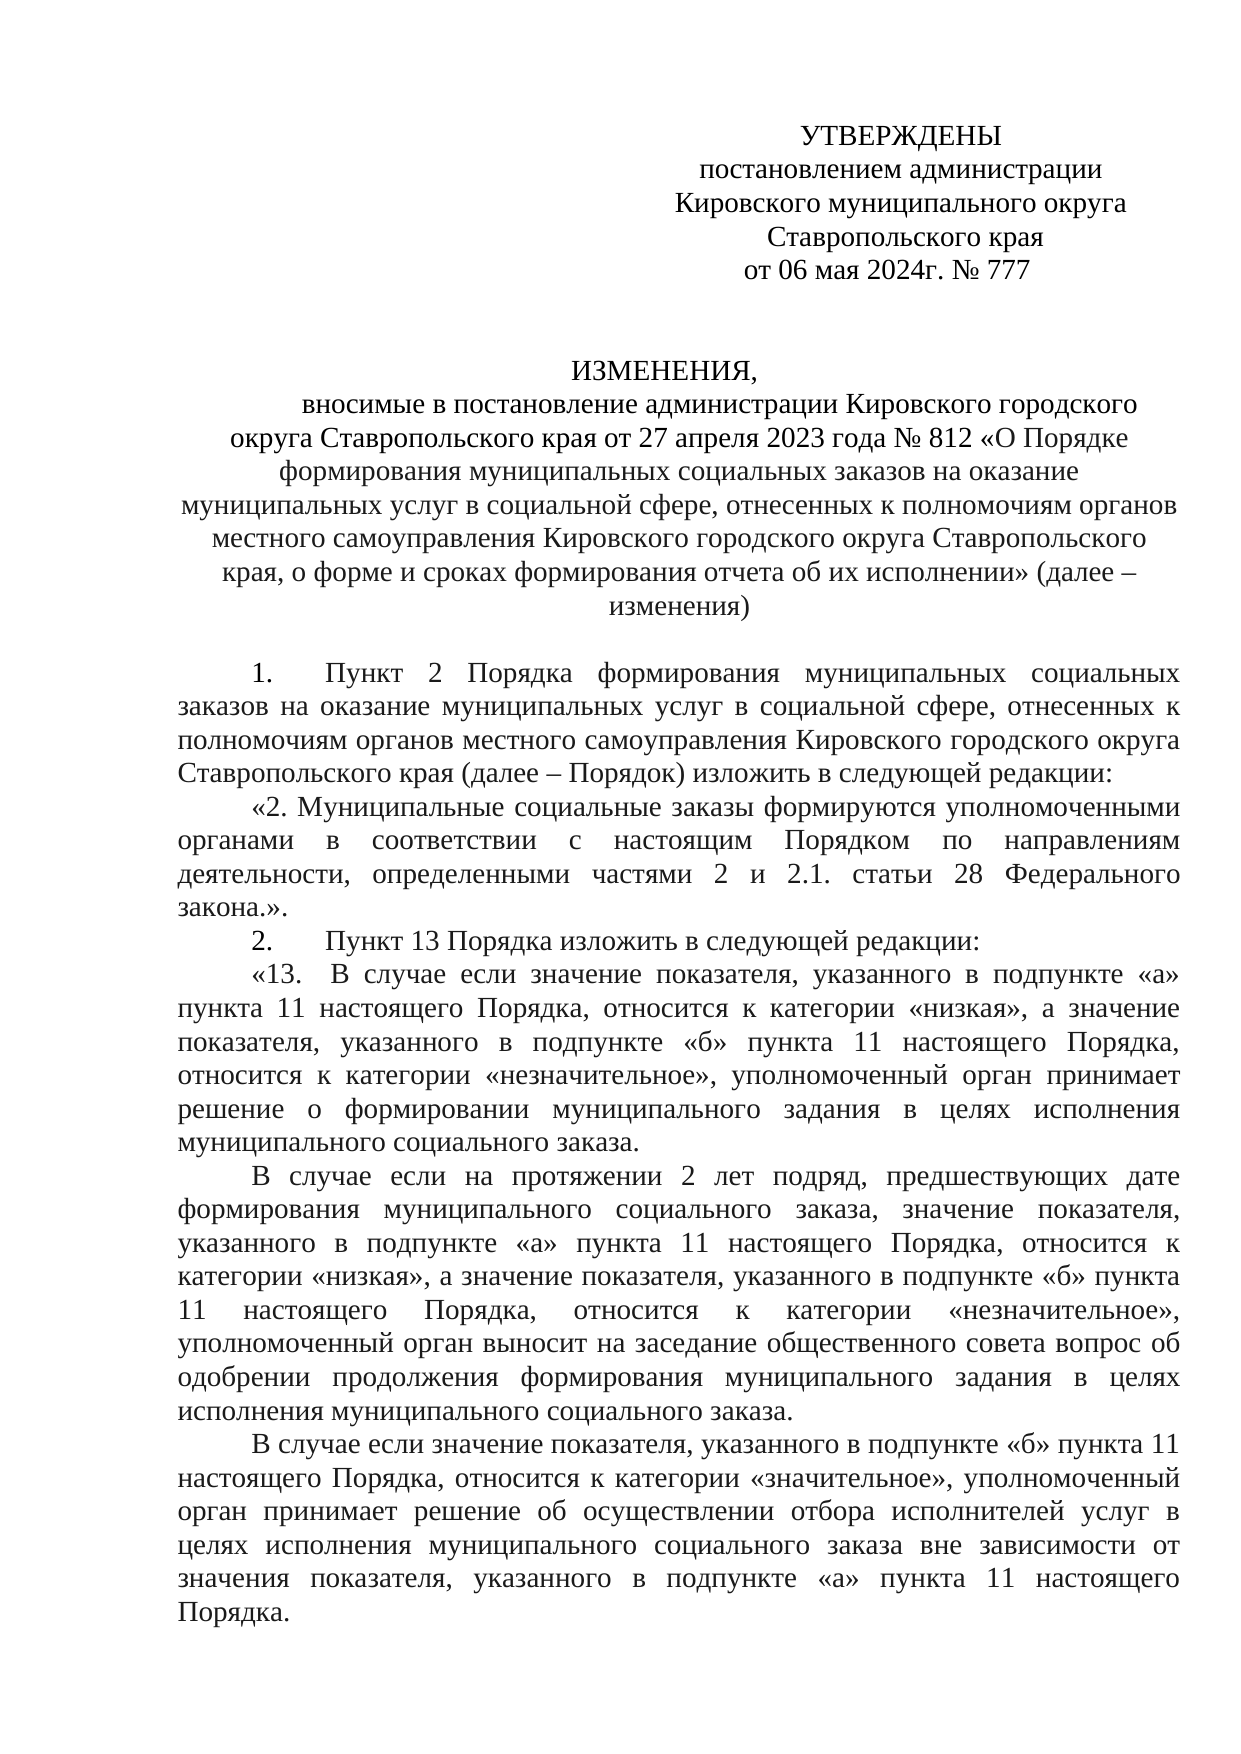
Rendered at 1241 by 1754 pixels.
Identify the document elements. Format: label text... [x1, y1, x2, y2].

text Кировского муниципального округа [236, 185, 1181, 219]
text УТВЕРЖДЕНЫ [236, 118, 1181, 152]
text вносимые в постановление администрации Кировского городского округа Ставропольского края от 27 апреля 2023 года № 812 «О Порядке формирования муниципальных социальных заказов на оказание муниципальных услуг в социальной сфере, отнесенных к полномочиям органов местного самоуправления Кировского городского округа Ставропольского края, о форме и сроках формирования отчета об их исполнении» (далее – изменения) [177, 386, 1181, 621]
text ИЗМЕНЕНИЯ, [148, 353, 1181, 386]
list Пункт 13 Порядка изложить в следующей редакции: [177, 923, 1181, 957]
list Пункт 2 Порядка формирования муниципальных социальных заказов на оказание муниципальных услуг в социальной сфере, отнесенных к полномочиям органов местного самоуправления Кировского городского округа Ставропольского края (далее – Порядок) изложить в следующей редакции: [177, 655, 1181, 789]
text постановлением администрации [236, 152, 1181, 185]
text «13. В случае если значение показателя, указанного в подпункте «а» пункта 11 настоящего Порядка, относится к категории «низкая», а значение показателя, указанного в подпункте «б» пункта 11 настоящего Порядка, относится к категории «незначительное», уполномоченный орган принимает решение о формировании муниципального задания в целях исполнения муниципального социального заказа. [177, 957, 1181, 1158]
text В случае если значение показателя, указанного в подпункте «б» пункта 11 настоящего Порядка, относится к категории «значительное», уполномоченный орган принимает решение об осуществлении отбора исполнителей услуг в целях исполнения муниципального социального заказа вне зависимости от значения показателя, указанного в подпункте «а» пункта 11 настоящего Порядка. [177, 1426, 1181, 1627]
text В случае если на протяжении 2 лет подряд, предшествующих дате формирования муниципального социального заказа, значение показателя, указанного в подпункте «а» пункта 11 настоящего Порядка, относится к категории «низкая», а значение показателя, указанного в подпункте «б» пункта 11 настоящего Порядка, относится к категории «незначительное», уполномоченный орган выносит на заседание общественного совета вопрос об одобрении продолжения формирования муниципального задания в целях исполнения муниципального социального заказа. [177, 1158, 1181, 1426]
text Ставропольского края [177, 219, 1181, 252]
text «2. Муниципальные социальные заказы формируются уполномоченными органами в соответствии с настоящим Порядком по направлениям деятельности, определенными частями 2 и 2.1. статьи 28 Федерального закона.». [177, 789, 1181, 923]
text от 06 мая 2024г. № 777 [177, 252, 1181, 286]
